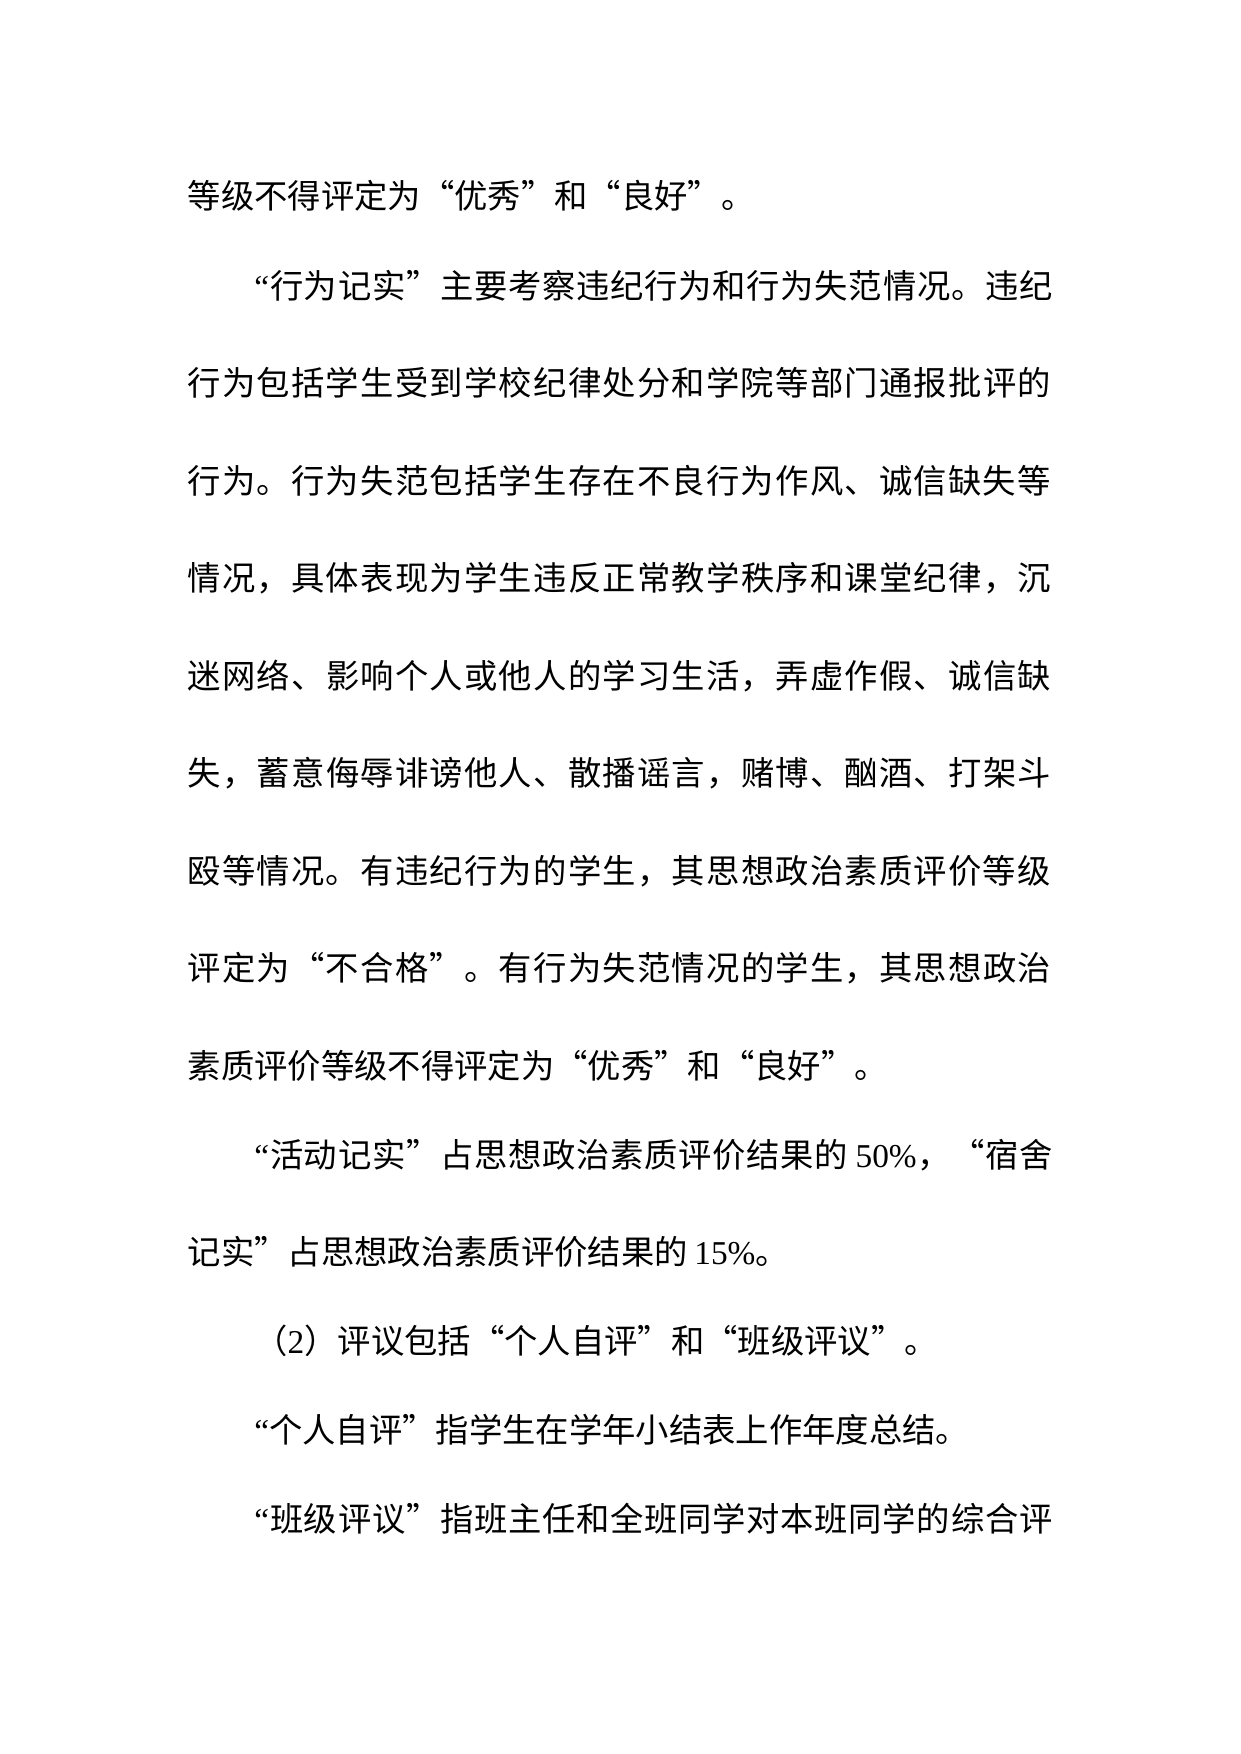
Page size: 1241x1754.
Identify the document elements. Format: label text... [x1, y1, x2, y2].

text “行为记实”主要考察违纪行为和行为失范情况。违纪行为包括学生受到学校纪律处分和学院等部门通报批评的行为。行为失范包括学生存在不良行为作风、诚信缺失等情况，具体表现为学生违反正常教学秩序和课堂纪律，沉迷网络、影响个人或他人的学习生活，弄虚作假、诚信缺失，蓄意侮辱诽谤他人、散播谣言，赌博、酗酒、打架斗殴等情况。有违纪行为的学生，其思想政治素质评价等级评定为“不合格”。有行为失范情况的学生，其思想政治素质评价等级不得评定为“优秀”和“良好”。 [187, 251, 1053, 1096]
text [187, 162, 1053, 227]
text “个人自评”指学生在学年小结表上作年度总结。 [187, 1396, 1053, 1461]
text “活动记实”占思想政治素质评价结果的50%，“宿舍记实”占思想政治素质评价结果的15%。 [187, 1120, 1053, 1283]
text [187, 1485, 1053, 1550]
text （2）评议包括“个人自评”和“班级评议”。 [187, 1307, 1053, 1372]
